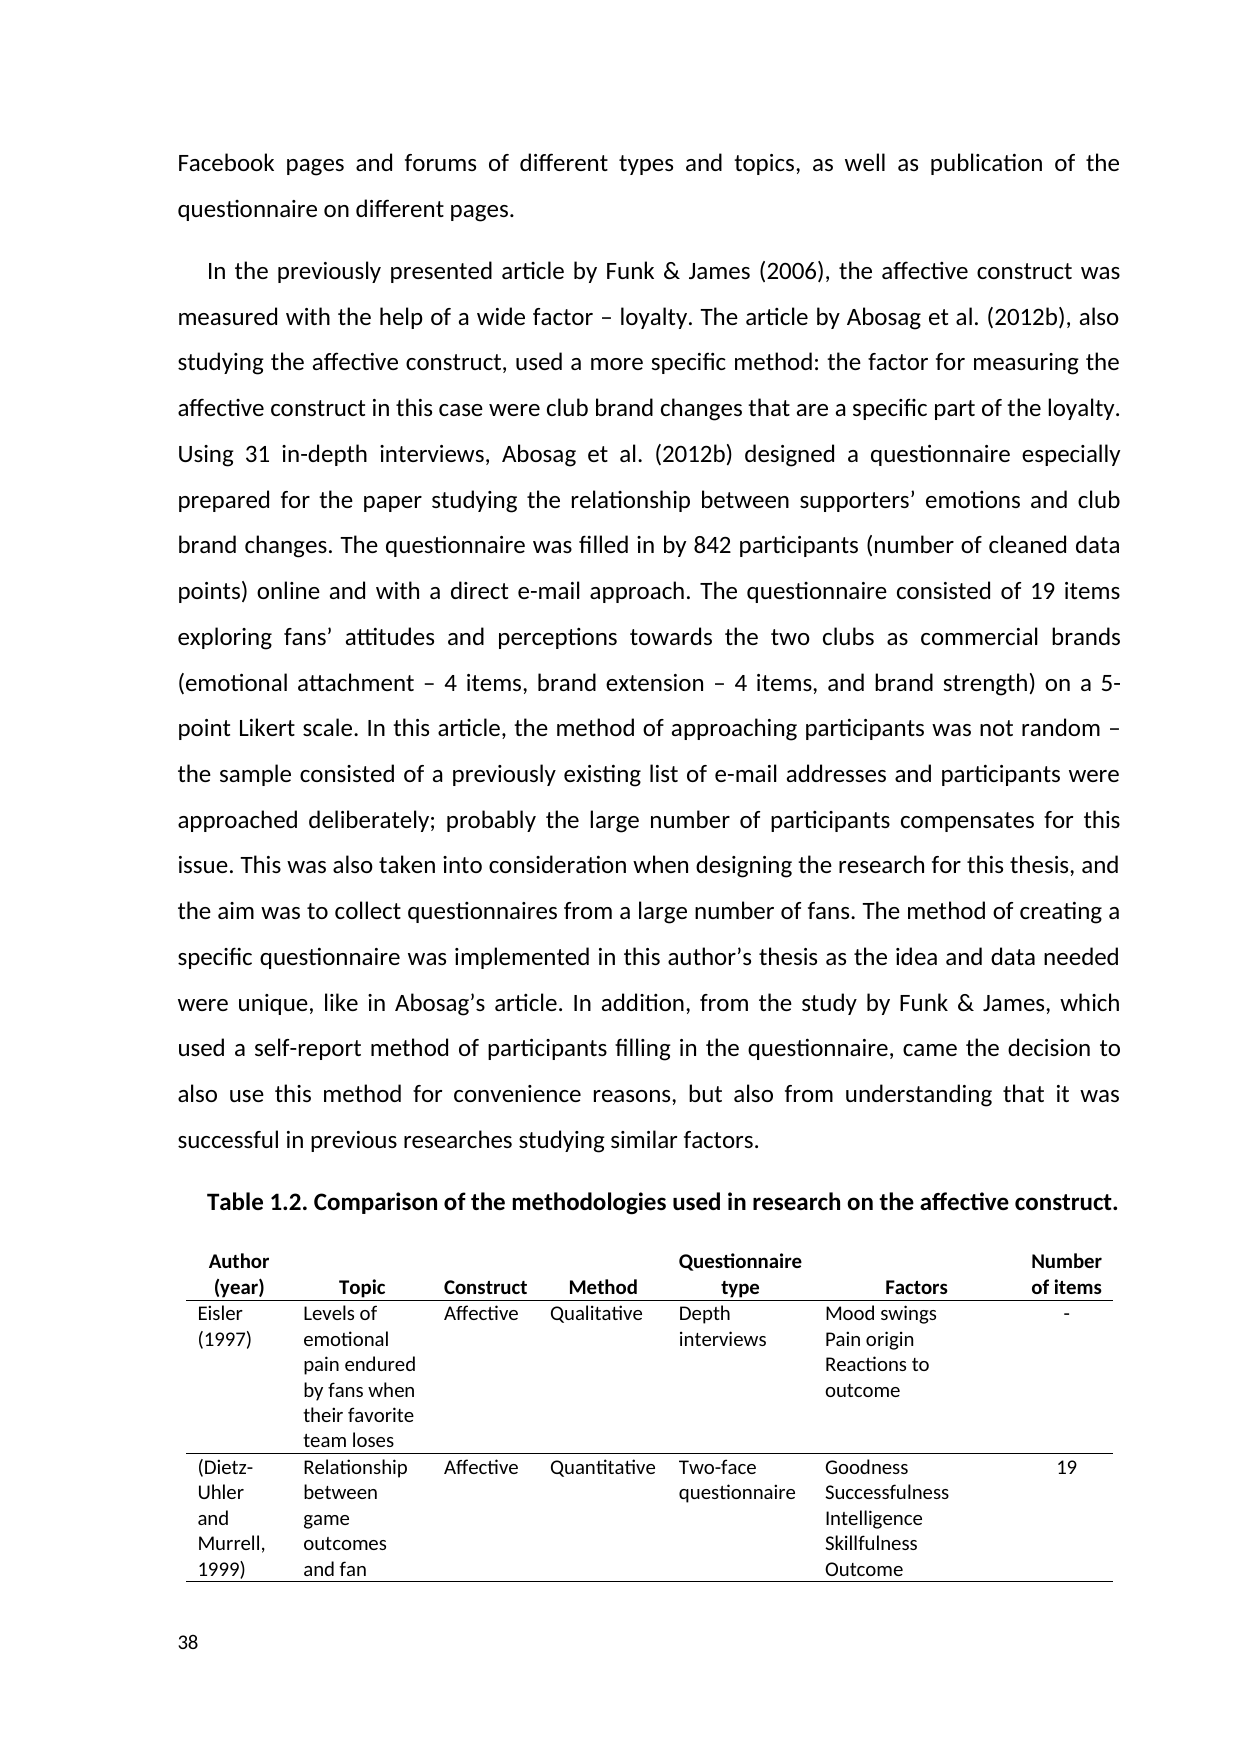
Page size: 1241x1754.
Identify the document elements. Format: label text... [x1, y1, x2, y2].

table_cell Affective [433, 1454, 539, 1581]
table_header Topic [292, 1249, 433, 1299]
text Table 1.2. Comparison of the methodologies used in research the affective construct. [177, 1186, 1122, 1217]
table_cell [292, 1454, 433, 1581]
table_cell Quantitative [539, 1454, 667, 1581]
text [177, 147, 1122, 223]
table_header Factors [814, 1249, 1020, 1299]
table_cell Eisler (1997) [186, 1301, 292, 1453]
table_cell Levels of motional pain endure by fans when their favorite team loses [292, 1301, 433, 1453]
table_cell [668, 1454, 813, 1581]
table_header Construct [433, 1249, 539, 1299]
table_cell Depth interviews [668, 1301, 813, 1453]
table_cell Qualitative [539, 1301, 667, 1453]
table_cell - [1020, 1301, 1113, 1453]
table_header Author (year) [186, 1249, 292, 1299]
table_cell Mood swings Pain origin Reactions to outcome [814, 1301, 1020, 1453]
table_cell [814, 1454, 1020, 1581]
table_cell 19 [1020, 1454, 1113, 1581]
table_header Method [539, 1249, 667, 1299]
table_cell Affective [433, 1301, 539, 1453]
table_header Number of tems [1020, 1249, 1113, 1299]
table_header Questionnaire ype [668, 1249, 813, 1299]
text In the article by Funk & James (2006), the affective construct was measured with the help of a wide factor – loyalty. Th article by Abosag et al. (2012b) also studying the affective construct used a more specific method the factor for measur the affective construct in this case club brand changes that a specific part of the loyalty. Using 31 in-depth interviews Abosag et al. (2012b) designed a questionnaire specially prepared for the paper studying supporters’ emotions and club brand changes. The questionnaire was filled by 842 participants (number of cleaned data) online and with a direct email approach. The questionnaire 19 items exploring fans’ attitudes and perceptions towards the two clubs as commercial brands (emotional attachment 4 items, brand extension 4 items, and brand strength) on a 5-point Likert scale. In this article the method of approaching participants was not random the sample of a previous existing list of emails and participants approached deliberately probably the large number of participants compensate this issuehis was also taken into consideration when designing the research for this thesis, and the aim was to collect questionnaires from a large number of fans. The method of creating a specific questionnaire was implemented in author’s thesis as the idea and data needed w unique in Abosag article. In addition from the study by Funk & James used a self-report method of participants filling the questionnaire came the decision to use this method for convenience reasons, but also from understanding that it was successful in previous researches studying similar factors. [177, 255, 1122, 1154]
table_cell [186, 1454, 292, 1581]
